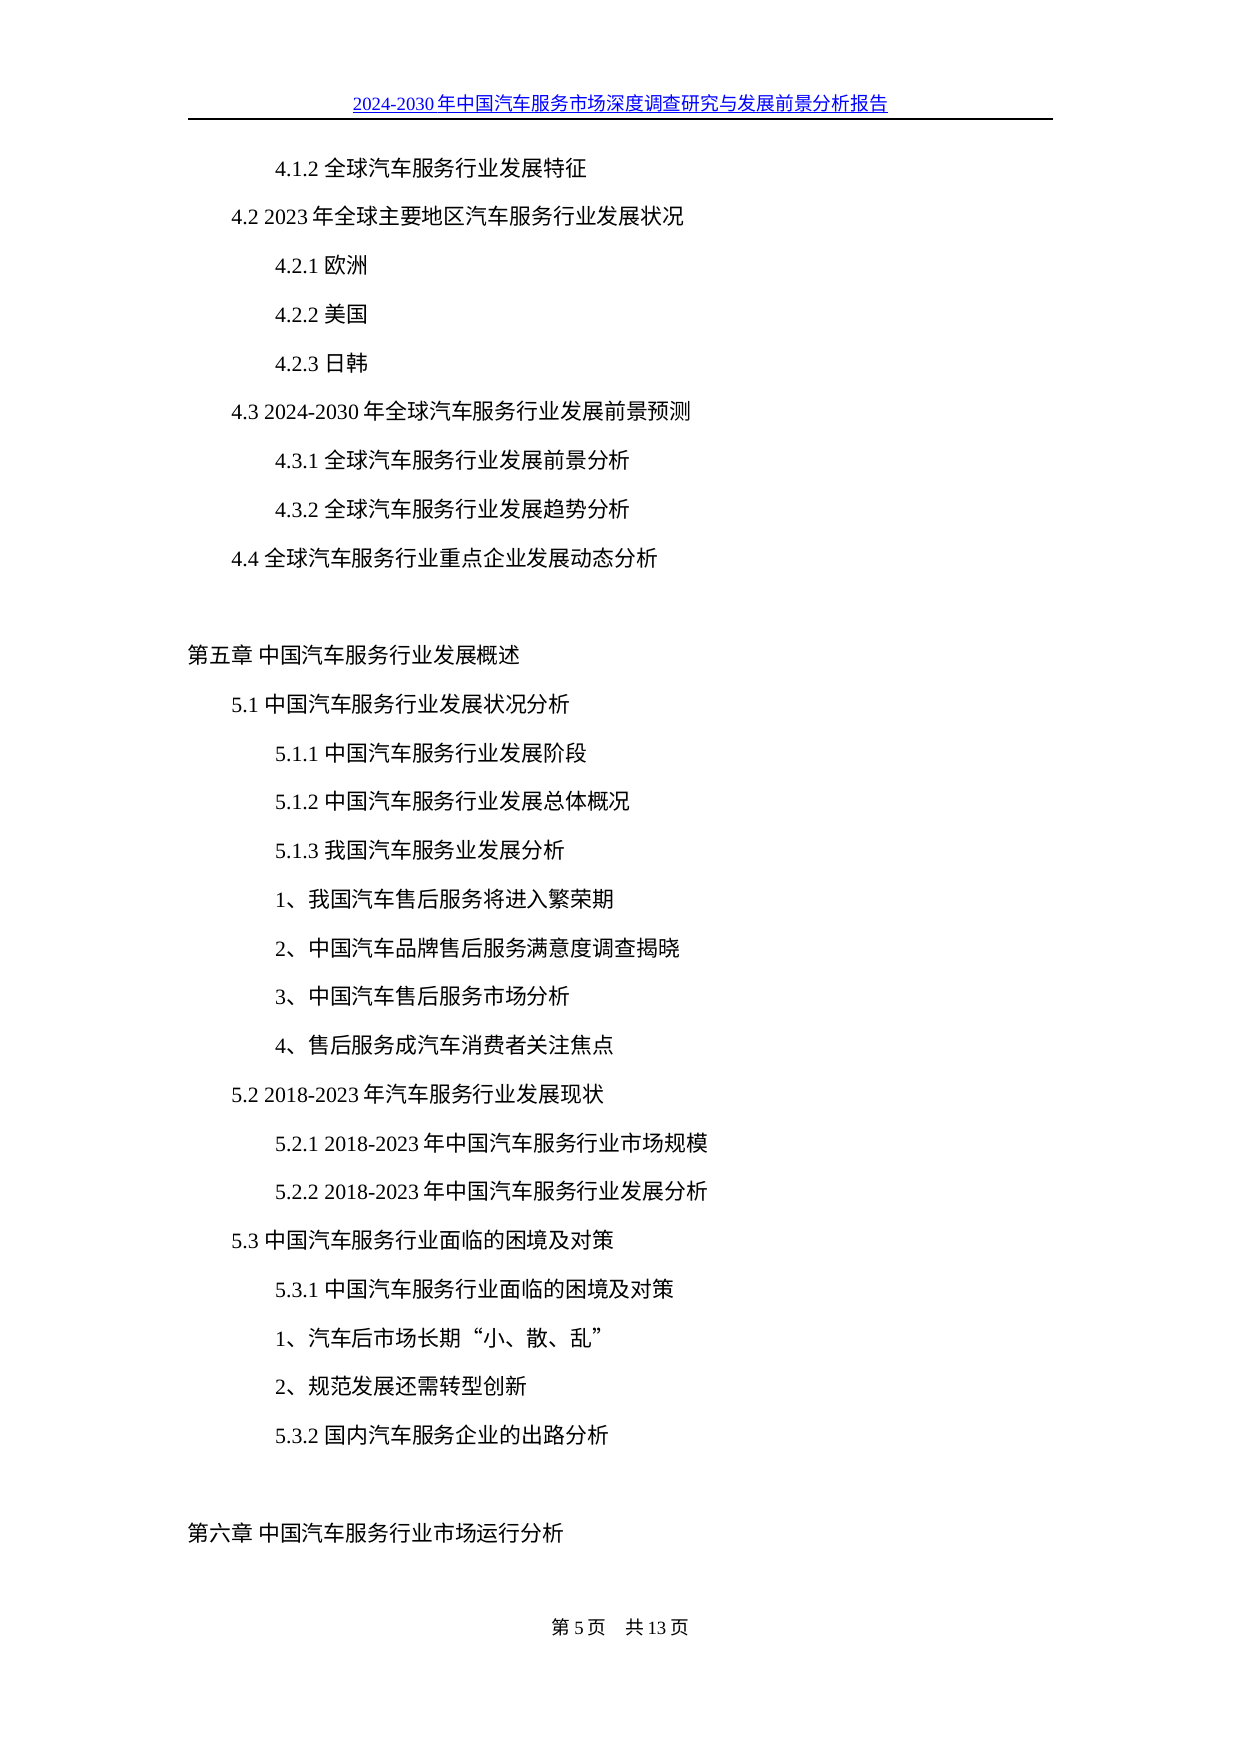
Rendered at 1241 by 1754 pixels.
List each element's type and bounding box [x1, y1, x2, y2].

text [187, 150, 1053, 1548]
